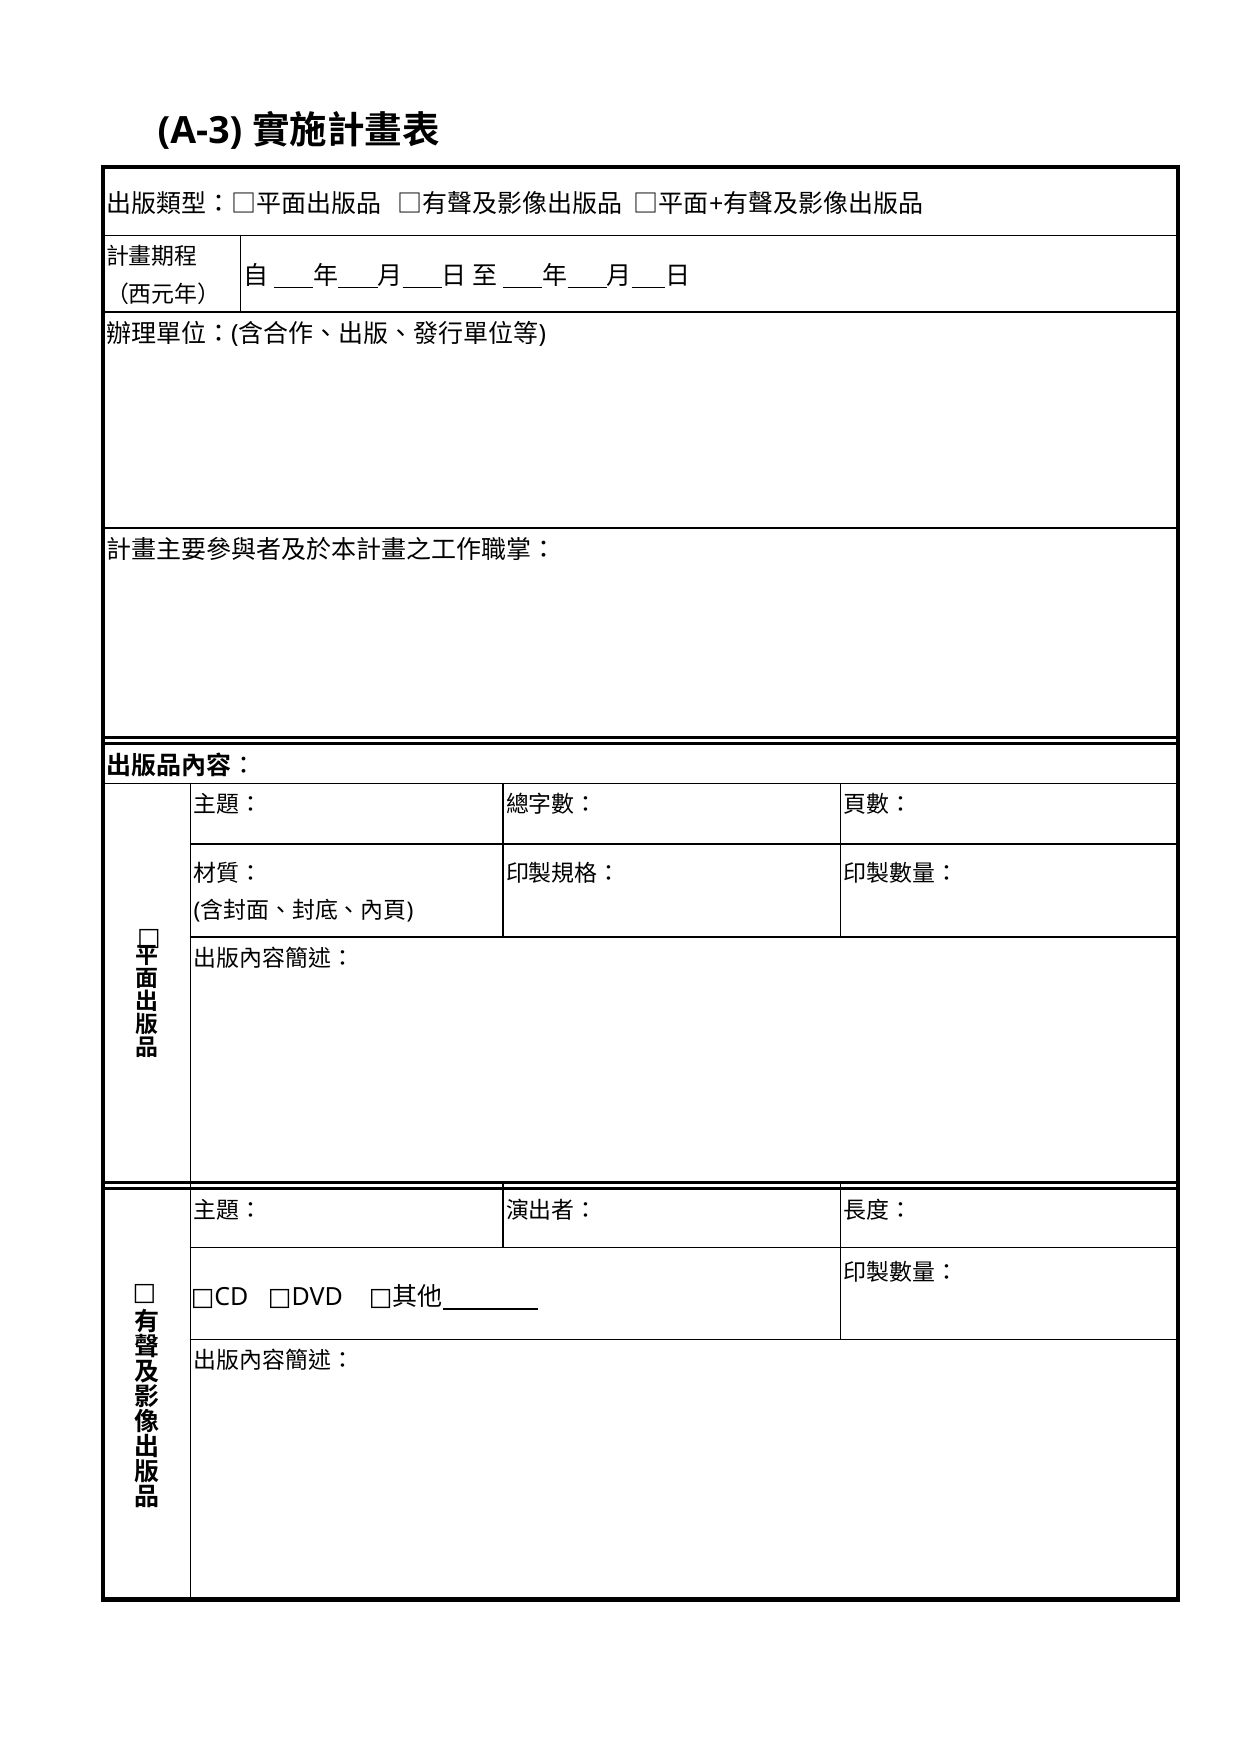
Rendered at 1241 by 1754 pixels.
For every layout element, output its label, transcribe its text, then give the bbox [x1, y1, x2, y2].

table_cell □ 平面出版品 [105, 784, 190, 1181]
table_cell 辦理單位：(含合作、出版、發行單位等) [105, 313, 1176, 527]
table_cell 長度： [841, 1190, 1176, 1247]
table_cell 印製數量： [841, 845, 1176, 936]
table_cell 印製數量： [841, 1248, 1176, 1339]
table_cell 總字數： [504, 784, 840, 843]
table_cell 計畫主要參與者及於本計畫之工作職掌： [105, 529, 1176, 736]
table_cell □CD □DVD □其他 [191, 1248, 840, 1339]
text (A-3) 實施計畫表 [148, 89, 1152, 164]
table_cell 出版內容簡述： [191, 938, 1176, 1181]
table_cell 出版內容簡述： [191, 1340, 1176, 1597]
table_cell 印製規格： [504, 845, 840, 936]
table_cell 演出者： [504, 1190, 840, 1247]
table_header 出版類型：□平面出版品 □有聲及影像出版品 □平面+有聲及影像出版品 [105, 169, 1176, 234]
table_cell 頁數： [841, 784, 1176, 843]
table_cell 自 年 月 日 至 年 月 日 [241, 236, 1176, 311]
table_cell 材質： (含封面、封底、內頁) [191, 845, 502, 936]
table_cell 主題： [191, 1190, 502, 1247]
table_cell 計畫期程 （西元年） [105, 236, 240, 311]
table_cell □有聲及影像出版品 [105, 1190, 190, 1597]
table_cell 主題： [191, 784, 502, 843]
table_cell 出版品內容： [105, 745, 1176, 783]
